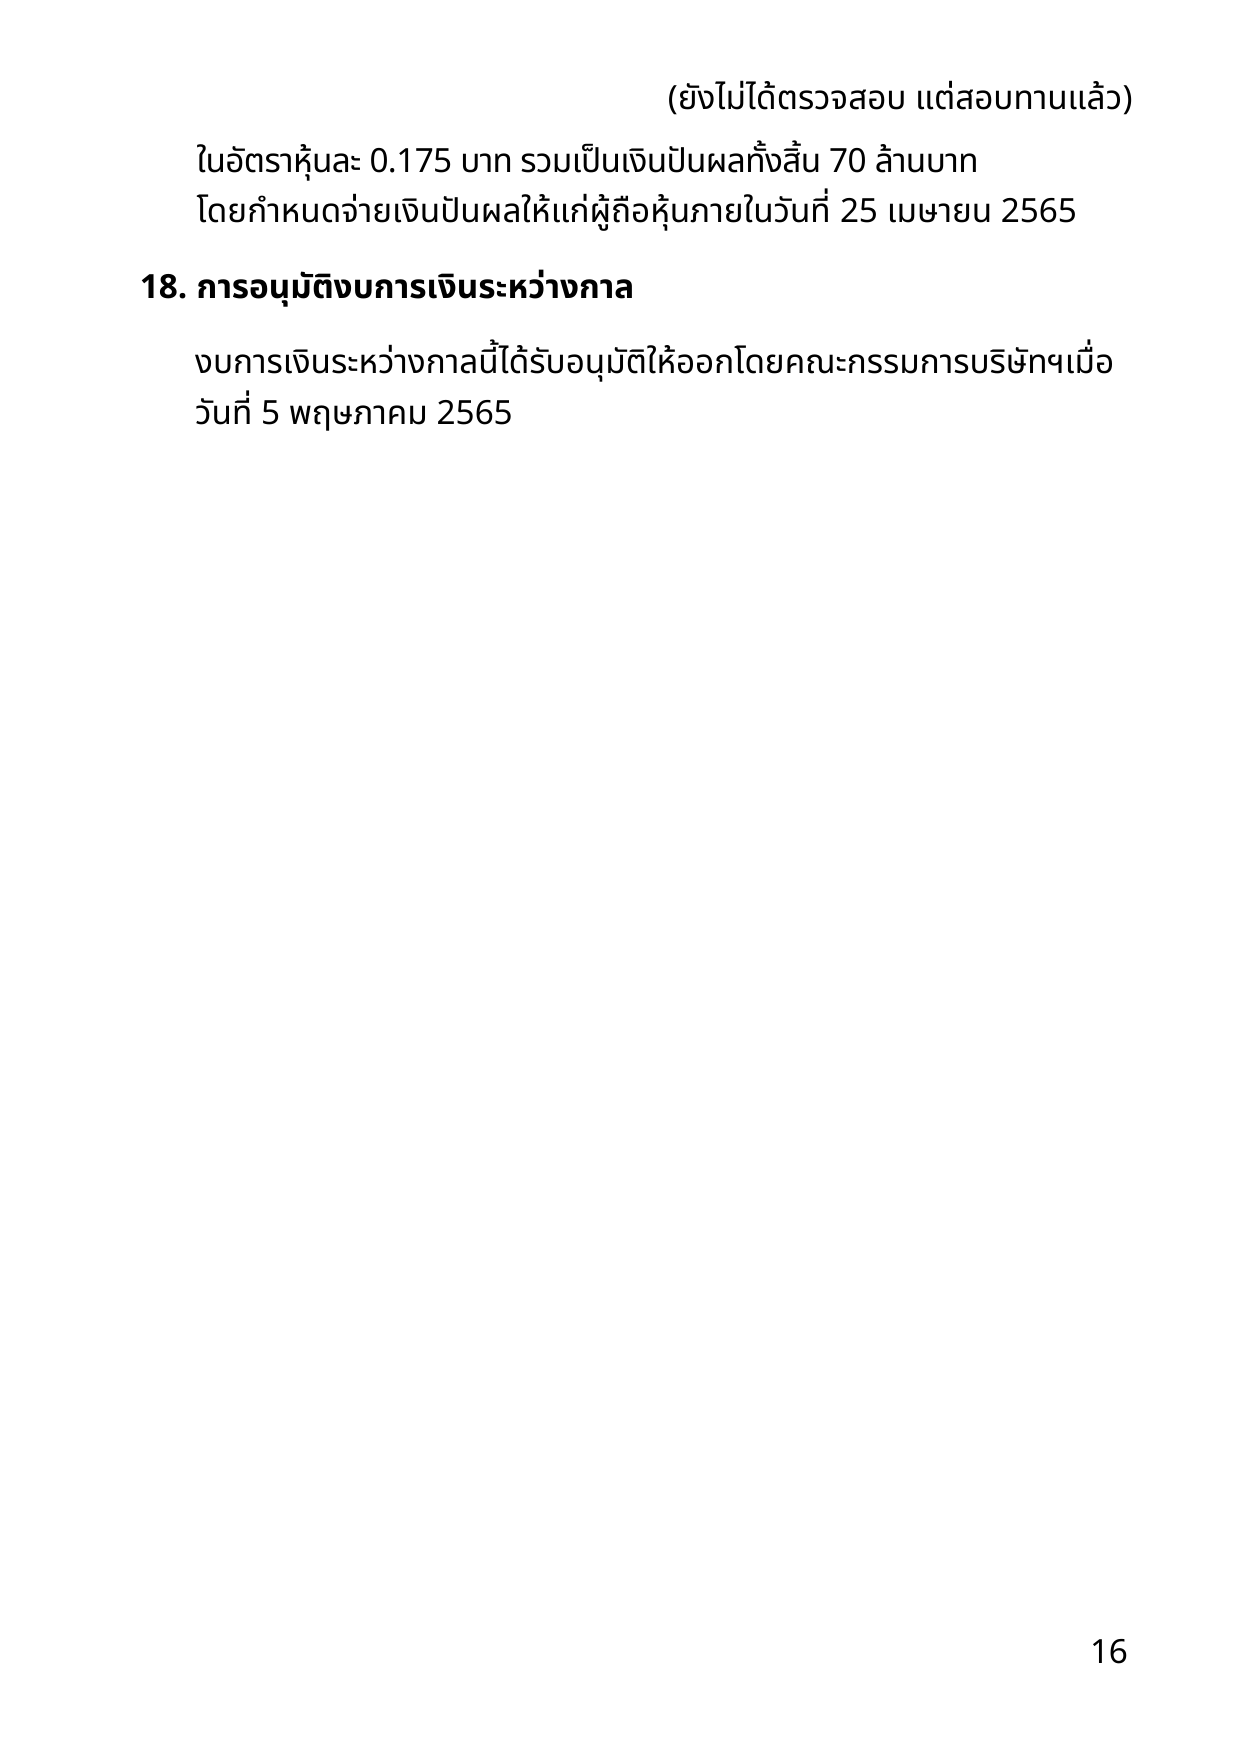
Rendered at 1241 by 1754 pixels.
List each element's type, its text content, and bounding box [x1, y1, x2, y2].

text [139, 137, 1128, 238]
text งบการเงินระหว่างกาลนี้ได้รับอนุมัติให้ออกโดยคณะกรรมการบริษัทฯเมื่อวันที่ 5 พฤษภาคม 2565 [195, 338, 1128, 439]
text 18. การอนุมัติงบการเงินระหว่างกาล [139, 263, 1128, 313]
